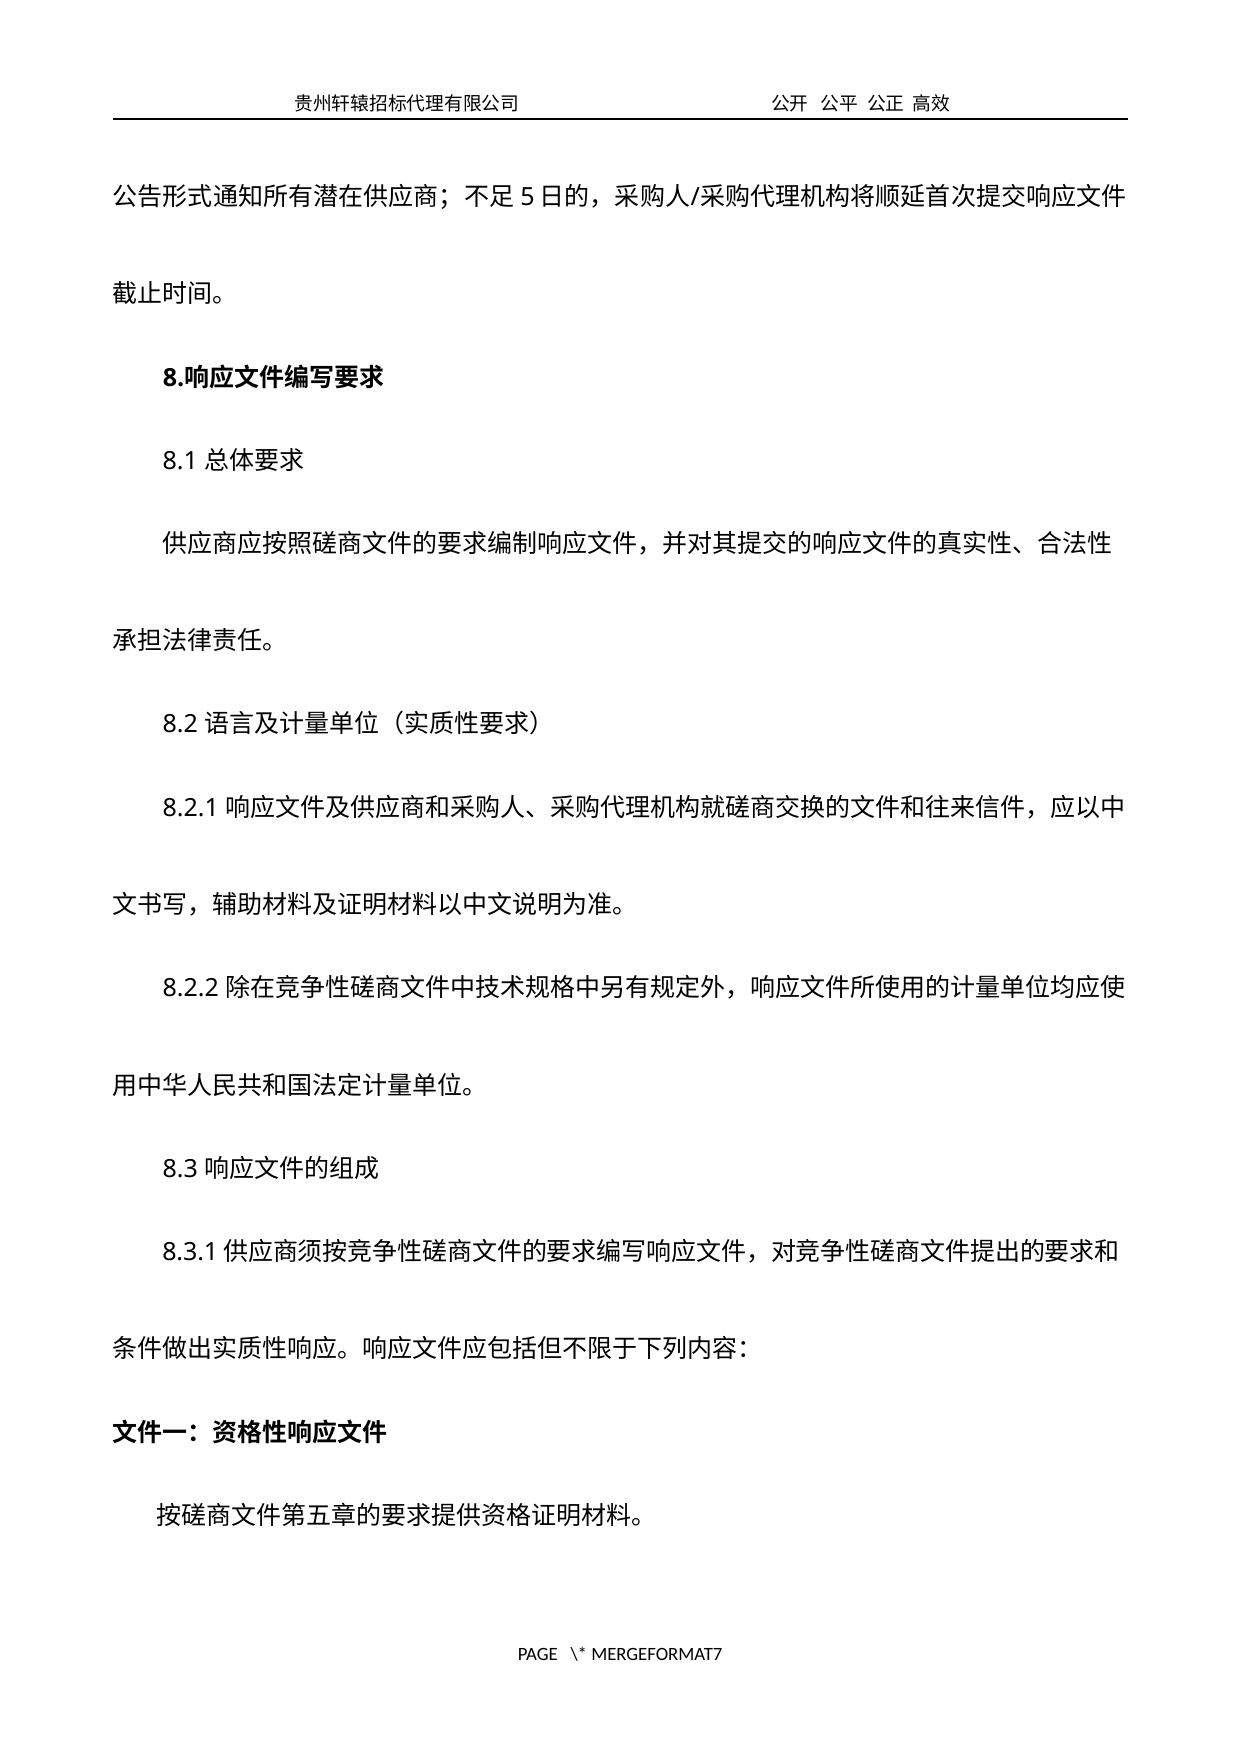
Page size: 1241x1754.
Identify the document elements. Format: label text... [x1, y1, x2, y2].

text 文件一：资格性响应文件 [112, 1398, 1128, 1463]
text 8.3 响应文件的组成 [112, 1134, 1128, 1199]
text 8.2.2 除在竞争性磋商文件中技术规格中另有规定外，响应文件所使用的计量单位均应使用中华人民共和国法定计量单位。 [112, 953, 1128, 1116]
text 8.2 语言及计量单位（实质性要求） [112, 689, 1128, 754]
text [112, 162, 1128, 324]
text 供应商应按照磋商文件的要求编制响应文件，并对其提交的响应文件的真实性、合法性承担法律责任。 [112, 509, 1128, 671]
text 按磋商文件第五章的要求提供资格证明材料。 [156, 1481, 1128, 1546]
text 8.3.1供应商须按竞争性磋商文件的要求编写响应文件，对竞争性磋商文件提出的要求和条件做出实质性响应。响应文件应包括但不限于下列内容： [112, 1217, 1128, 1379]
text 8.1 总体要求 [112, 426, 1128, 491]
text 8.响应文件编写要求 [112, 343, 1128, 408]
text 8.2.1 响应文件及供应商和采购人、采购代理机构就磋商交换的文件和往来信件，应以中文书写，辅助材料及证明材料以中文说明为准。 [112, 773, 1128, 935]
